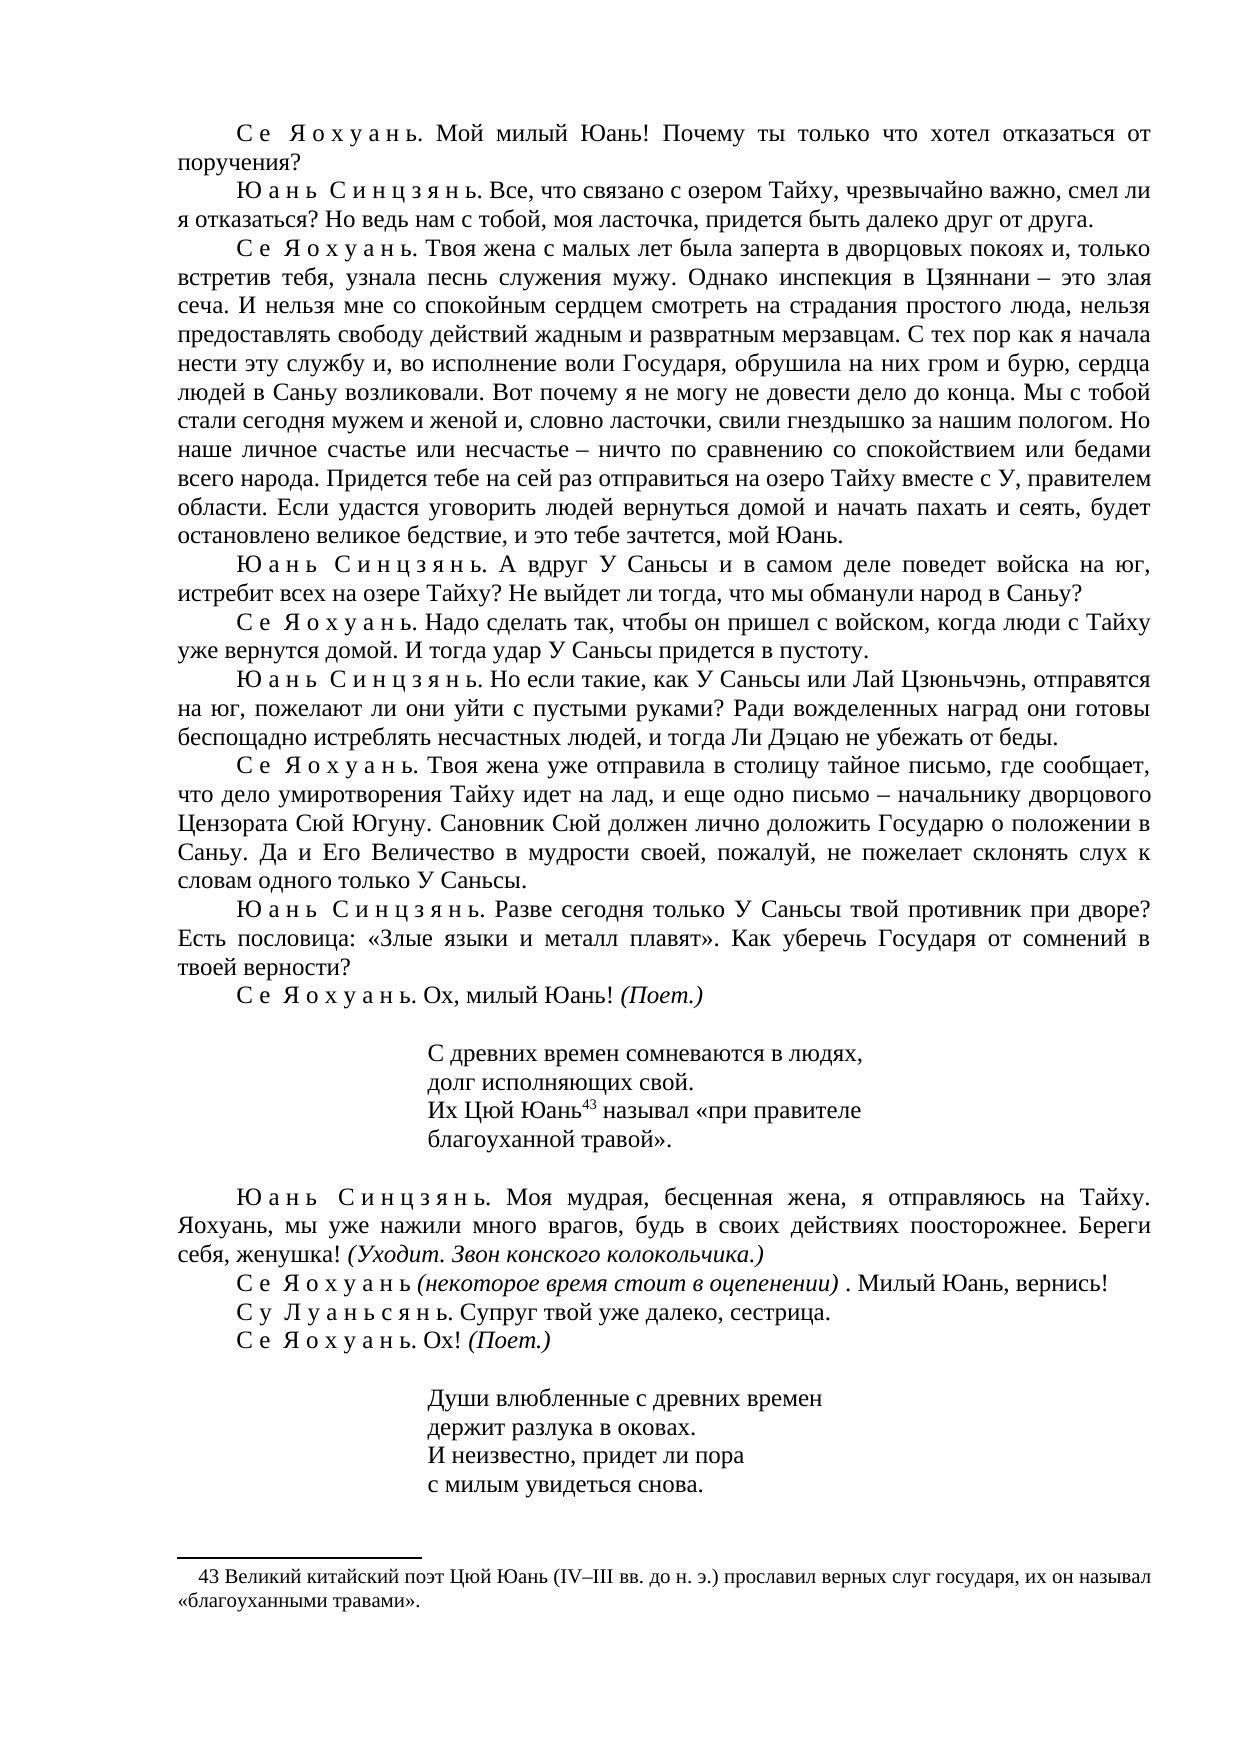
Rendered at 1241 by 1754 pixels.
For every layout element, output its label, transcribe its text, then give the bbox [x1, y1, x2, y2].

text С е Я о х у а н ь. Ох, милый Юань! (Поет.) [177, 981, 1152, 1009]
text Их Цюй Юань называл «при правителе [386, 1096, 1089, 1124]
text С е Я о х у а н ь. Ох! (Поет.) [177, 1326, 1152, 1354]
text Ю а н ь С и н ц з я н ь. Разве сегодня только У Саньсы твой противник при дворе? Есть пословица: «Злые языки и металл плавят». Как уберечь Государя от сомнений в твоей верности? [177, 894, 1152, 981]
text Ю а н ь С и н ц з я н ь. Но если такие, как У Саньсы или Лай Цзюньчэнь, отправятся на юг, пожелают ли они уйти с пустыми руками? Ради вожделенных наград они готовы беспощадно истреблять несчастных людей, и тогда Ли Дэцаю не убежать от беды. [177, 664, 1152, 751]
text С древних времен сомневаются в людях, [386, 1038, 1089, 1067]
text долг исполняющих свой. [386, 1067, 1089, 1096]
text благоуханной травой». [386, 1124, 1089, 1153]
text С е Я о х у а н ь (некоторое время стоит в оцепенении) . Милый Юань, вернись! [177, 1268, 1152, 1297]
text С е Я о х у а н ь. Надо сделать так, чтобы он пришел с войском, когда люди с Тайху уже вернутся домой. И тогда удар У Саньсы придется в пустоту. [177, 607, 1152, 664]
text С у Л у а н ь с я н ь. Супруг твой уже далеко, сестрица. [177, 1297, 1152, 1326]
text держит разлука в оковах. [386, 1412, 1089, 1441]
text С е Я о х у а н ь. Твоя жена с малых лет была заперта в дворцовых покоях и, только встретив тебя, узнала песнь служения мужу. Однако инспекция в Цзяннани – это злая сеча. И нельзя мне со спокойным сердцем смотреть на страдания простого люда, нельзя предоставлять свободу действий жадным и развратным мерзавцам. С тех пор как я начала нести эту службу и, во исполнение воли Государя, обрушила на них гром и бурю, сердца людей в Саньу возликовали. Вот почему я не могу не довести дело до конца. Мы с тобой стали сегодня мужем и женой и, словно ласточки, свили гнездышко за нашим пологом. Но наше личное счастье или несчастье – ничто по сравнению со спокойствием или бедами всего народа. Придется тебе на сей раз отправиться на озеро Тайху вместе с У, правителем области. Если удастся уговорить людей вернуться домой и начать пахать и сеять, будет остановлено великое бедствие, и это тебе зачтется, мой Юань. [177, 233, 1152, 549]
text С е Я о х у а н ь. Мой милый Юань! Почему ты только что хотел отказаться от поручения? [177, 118, 1152, 176]
text Ю а н ь С и н ц з я н ь. Моя мудрая, бесценная жена, я отправляюсь на Тайху. Яохуань, мы уже нажили много врагов, будь в своих действиях поосторожнее. Береги себя, женушка! (Уходит. Звон конского колокольчика.) [177, 1182, 1152, 1268]
text С е Я о х у а н ь. Твоя жена уже отправила в столицу тайное письмо, где сообщает, что дело умиротворения Тайху идет на лад, и еще одно письмо – начальнику дворцового Цензората Сюй Югуну. Сановник Сюй должен лично доложить Государю о положении в Саньу. Да и Его Величество в мудрости своей, пожалуй, не пожелает склонять слух к словам одного только У Саньсы. [177, 751, 1152, 894]
text Ю а н ь С и н ц з я н ь. А вдруг У Саньсы и в самом деле поведет войска на юг, истребит всех на озере Тайху? Не выйдет ли тогда, что мы обманули народ в Саньу? [177, 549, 1152, 607]
text с милым увидеться снова. [386, 1469, 1089, 1498]
text И неизвестно, придет ли пора [386, 1441, 1089, 1469]
text Души влюбленные с древних времен [386, 1383, 1089, 1412]
text Ю а н ь С и н ц з я н ь. Все, что связано с озером Тайху, чрезвычайно важно, смел ли я отказаться? Но ведь нам с тобой, моя ласточка, придется быть далеко друг от друга. [177, 176, 1152, 233]
